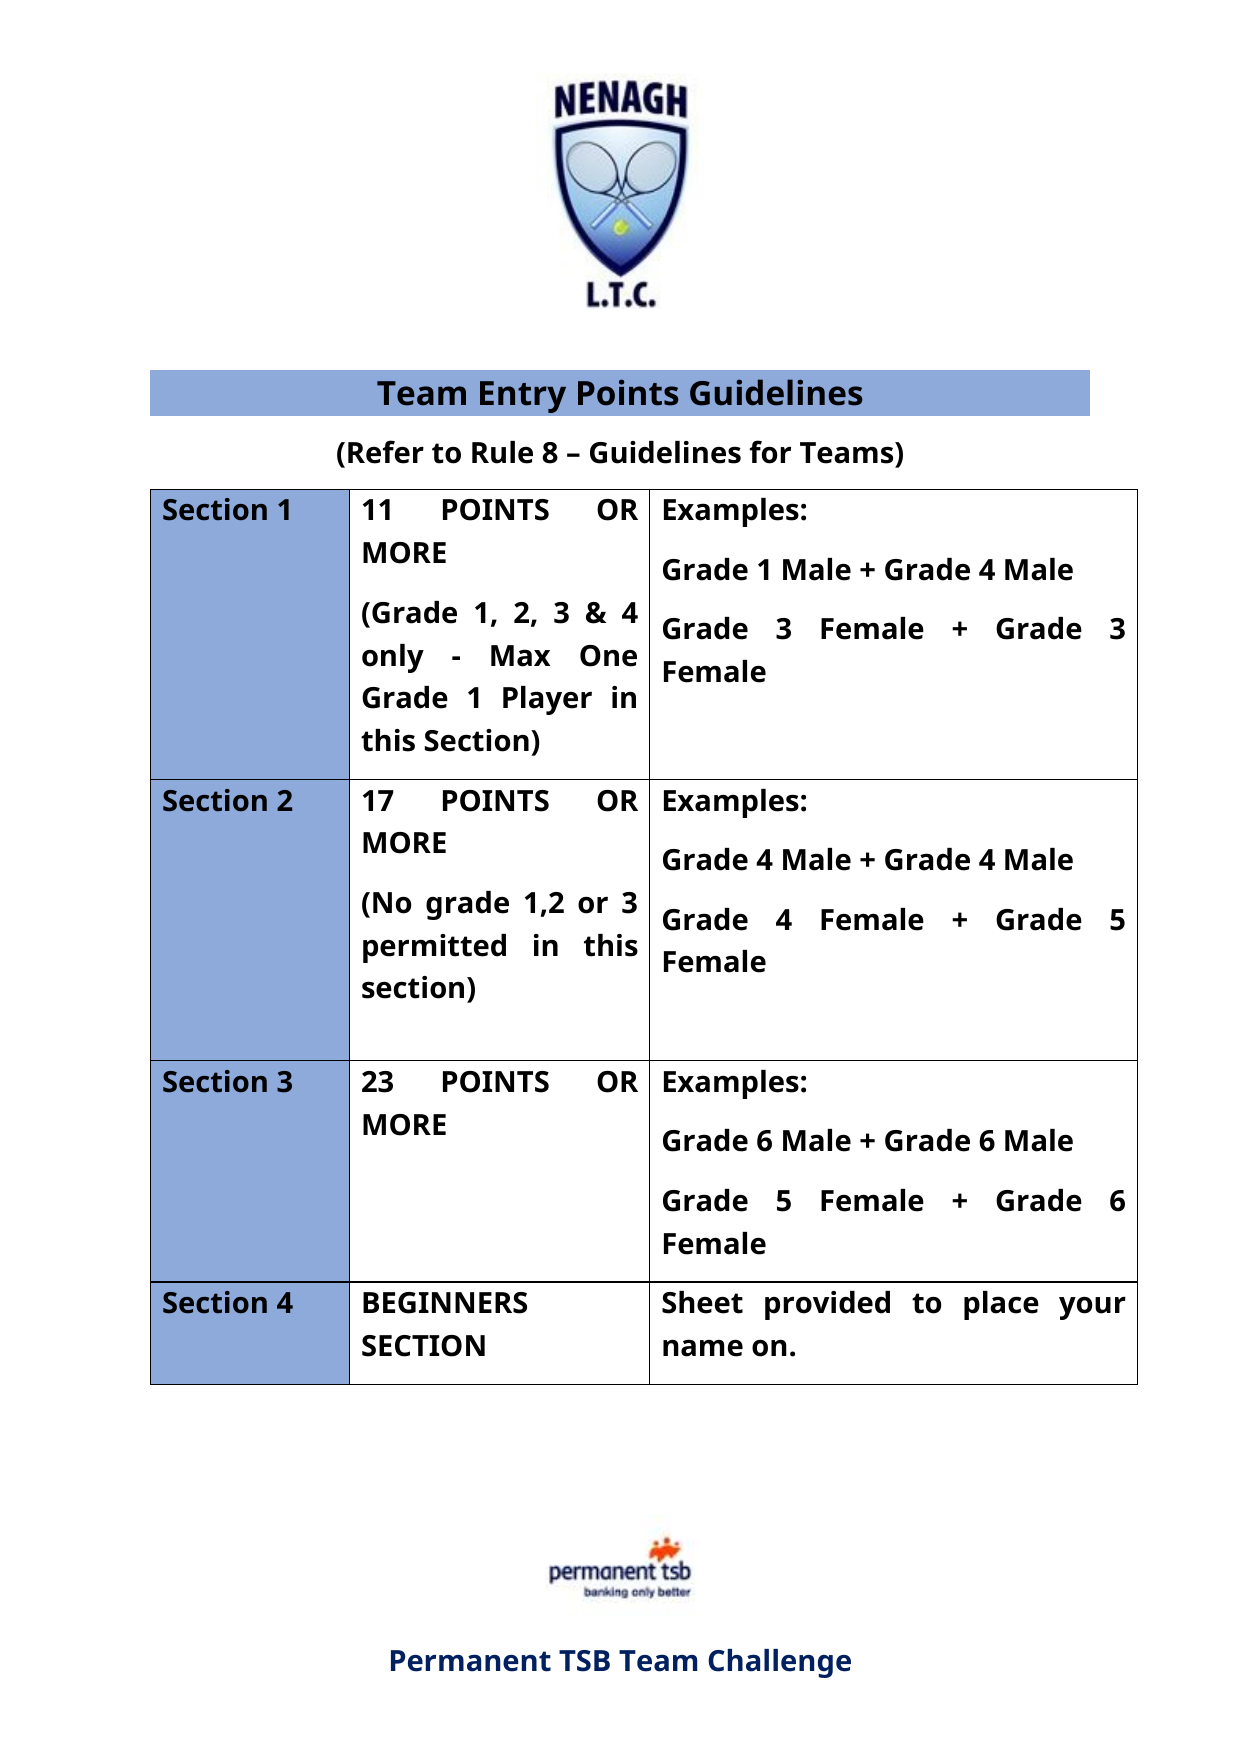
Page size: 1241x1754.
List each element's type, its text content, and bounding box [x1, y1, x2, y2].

table_cell BEGINNERS SECTION [350, 1283, 649, 1384]
picture [545, 1490, 695, 1641]
table_header Examples: Grade 1 Male + Grade 4 Male Grade 3 Female + Grade 3 Female [650, 490, 1137, 779]
table_cell Section 2 [151, 780, 349, 1060]
table_header 11 POINTS OR MORE (Grade 1, 2, 3 & 4 only - Max One Grade 1 Player in this Section) [350, 490, 649, 779]
picture [535, 73, 705, 309]
table_header Section 1 [151, 490, 349, 779]
text Team Entry Points Guidelines [150, 370, 1090, 416]
table_cell Examples: Grade 6 Male + Grade 6 Male Grade 5 Female + Grade 6 Female [650, 1061, 1137, 1281]
table_cell Section 4 [151, 1283, 349, 1384]
table_cell 23 POINTS OR MORE [350, 1061, 649, 1281]
table_cell Sheet provided to place your name on. [650, 1283, 1137, 1384]
table_cell Section 3 [151, 1061, 349, 1281]
table_cell Examples: Grade 4 Male + Grade 4 Male Grade 4 Female + Grade 5 Female [650, 780, 1137, 1060]
table_cell 17 POINTS OR MORE (No grade 1,2 or 3 permitted in this section) [350, 780, 649, 1060]
text (Refer to Rule 8 – Guidelines for Teams) [150, 432, 1090, 472]
